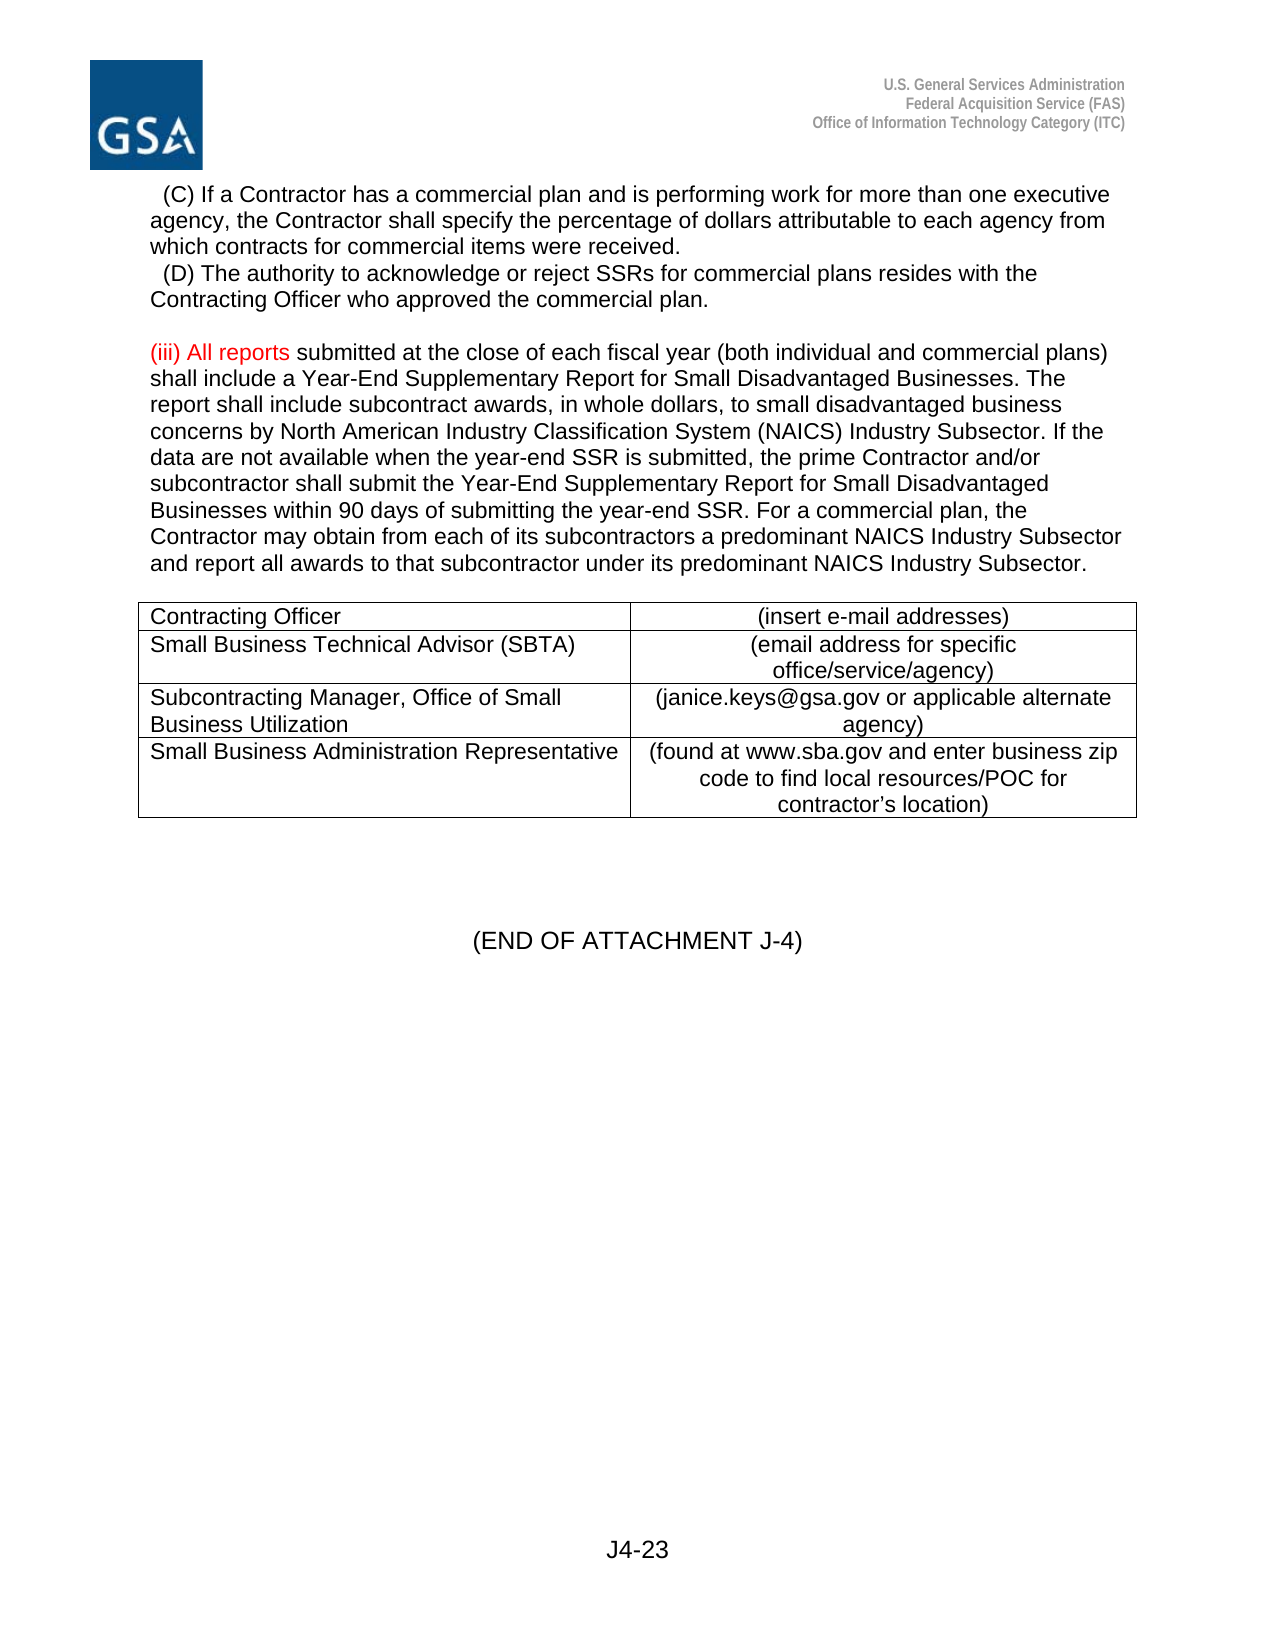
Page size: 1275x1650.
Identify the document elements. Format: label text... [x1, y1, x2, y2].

table_cell Subcontracting Manager, Office of Small Business Utilization [139, 684, 630, 737]
table_cell (found at www.sba.gov and enter business zip code to find local resources/POC for contractor’s location) [631, 738, 1136, 817]
text (iii) All reports submitted at the close of each fiscal year (both individual and commercial plans) shall include a Year-End Supplementary Report for Small Disadvantaged Businesses. The report shall include subcontract awards, in whole dollars, to small disadvantaged business concerns by North American Industry Classification System (NAICS) Industry Subsector. If the data are not available when the year-end SSR is submitted, the prime Contractor and/or subcontractor shall submit the Year-End Supplementary Report for Small Disadvantaged Businesses within 90 days of submitting the year-end SSR. For a commercial plan, the Contractor may obtain from each of its subcontractors a predominant NAICS Industry Subsector and report all awards to that subcontractor under its predominant NAICS Industry Subsector. [150, 339, 1125, 576]
table_cell (janice.keys@gsa.gov or applicable alternate agency) [631, 684, 1136, 737]
text (D) The authority to acknowledge or reject SSRs for commercial plans resides with the Contracting Officer who approved the commercial plan. [150, 259, 1125, 312]
text (END OF ATTACHMENT J-4) [150, 926, 1125, 955]
table_cell Small Business Administration Representative [139, 738, 630, 817]
table_header Contracting Officer [139, 603, 630, 629]
table_header (insert e-mail addresses) [631, 603, 1136, 629]
text (C) If a Contractor has a commercial plan and is performing work for more than one executive agency, the Contractor shall specify the percentage of dollars attributable to each agency from which contracts for commercial items were received. [150, 181, 1125, 259]
table_cell (email address for specific office/service/agency) [631, 631, 1136, 683]
picture [90, 60, 203, 170]
table_cell Small Business Technical Advisor (SBTA) [139, 631, 630, 683]
